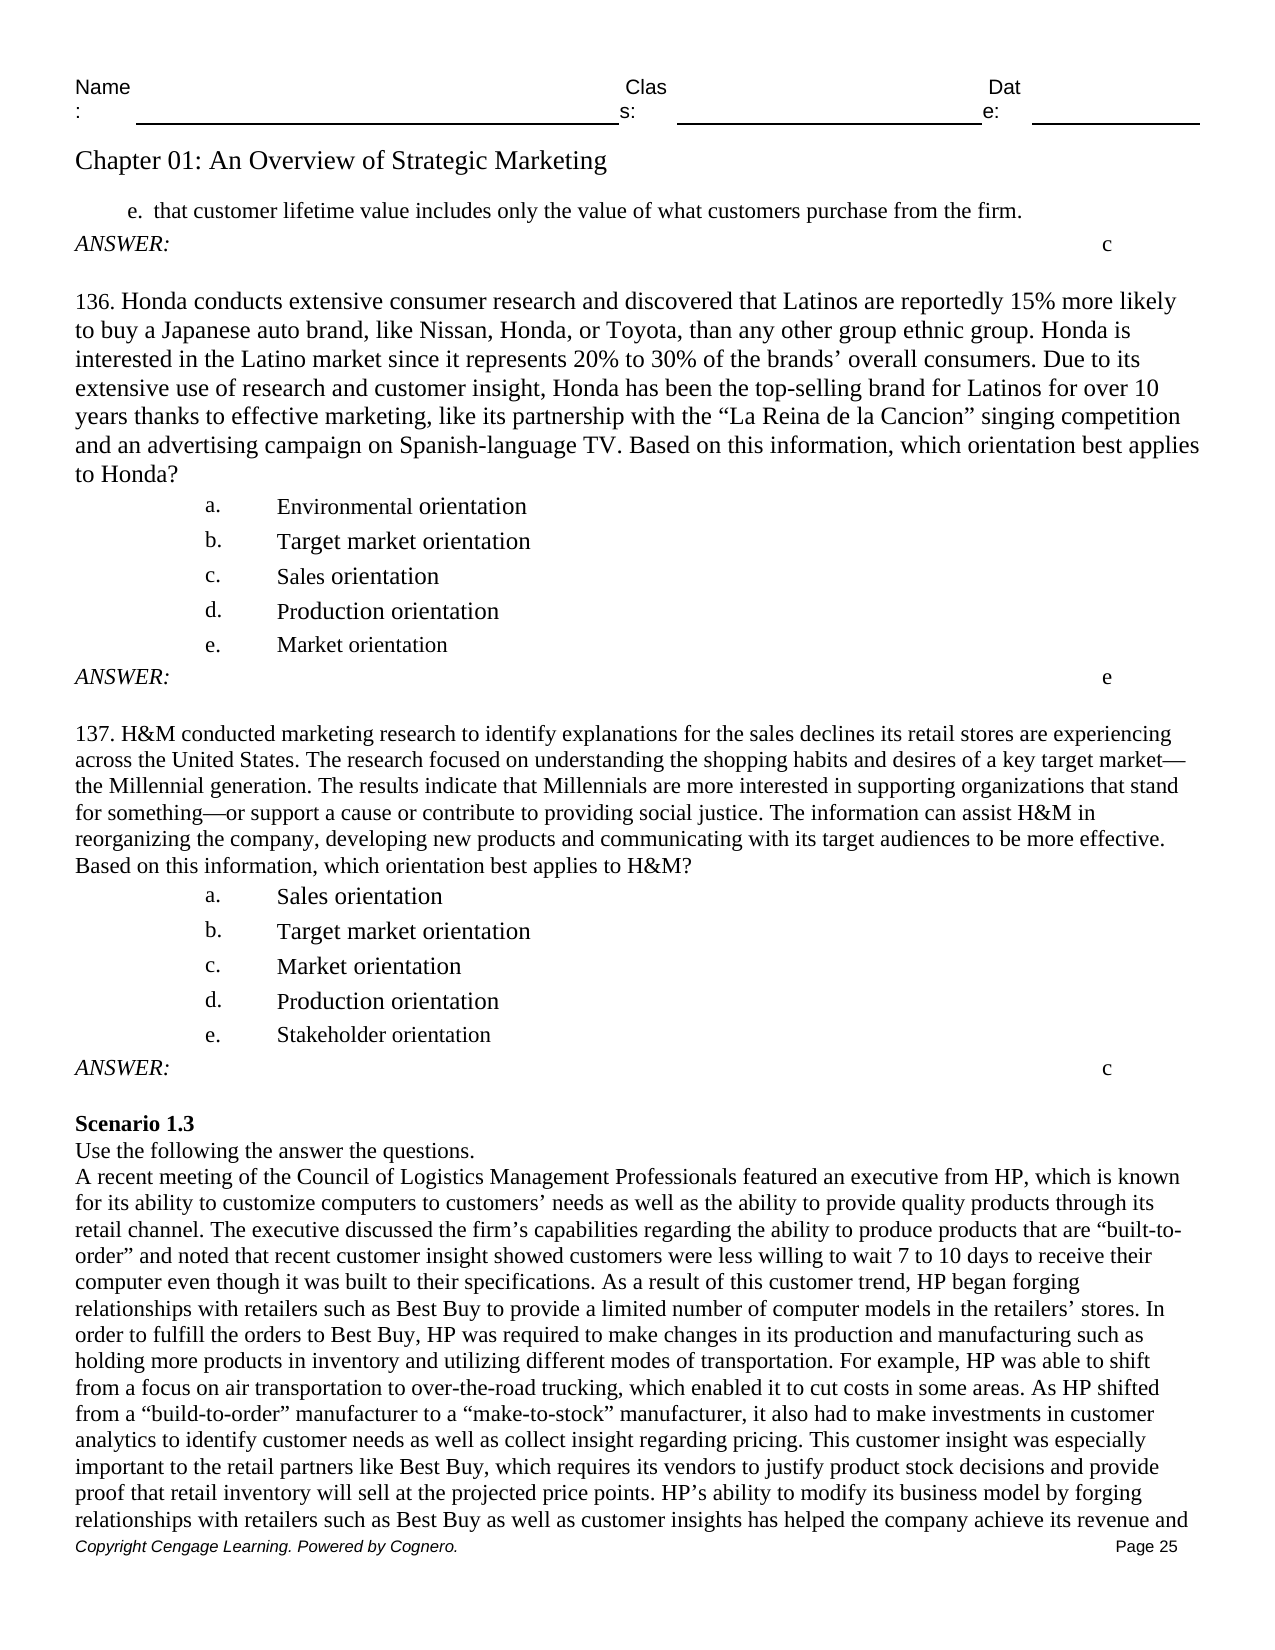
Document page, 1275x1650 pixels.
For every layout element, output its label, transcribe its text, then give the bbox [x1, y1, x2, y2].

table_header 136. Honda conducts extensive consumer research and discovered that Latinos are reportedly 15% more likely to buy a Japanese auto brand, like Nissan, Honda, or Toyota, than any other group ethnic group. Honda is interested in the Latino market since it represents 20% to 30% of the brands’ overall consumers. Due to its extensive use of research and customer insight, Honda has been the top-selling brand for Latinos for over 10 years thanks to effective marketing, like its partnership with the “La Reina de la Cancion” singing competition and an advertising campaign on Spanish-language TV. Based on this information, which orientation best applies to Honda? [75, 286, 1200, 693]
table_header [75, 194, 1200, 259]
table_header 137. H&M conducted marketing research to identify explanations for the sales declines its retail stores are experiencing across the United States. The research focused on understanding the shopping habits and desires of a key target market—the Millennial generation. The results indicate that Millennials are more interested in supporting organizations that stand for something—or support a cause or contribute to providing social justice. The information can assist H&M in reorganizing the company, developing new products and communicating with its target audiences to be more effective. Based on this information, which orientation best applies to H&M? [75, 720, 1200, 1083]
